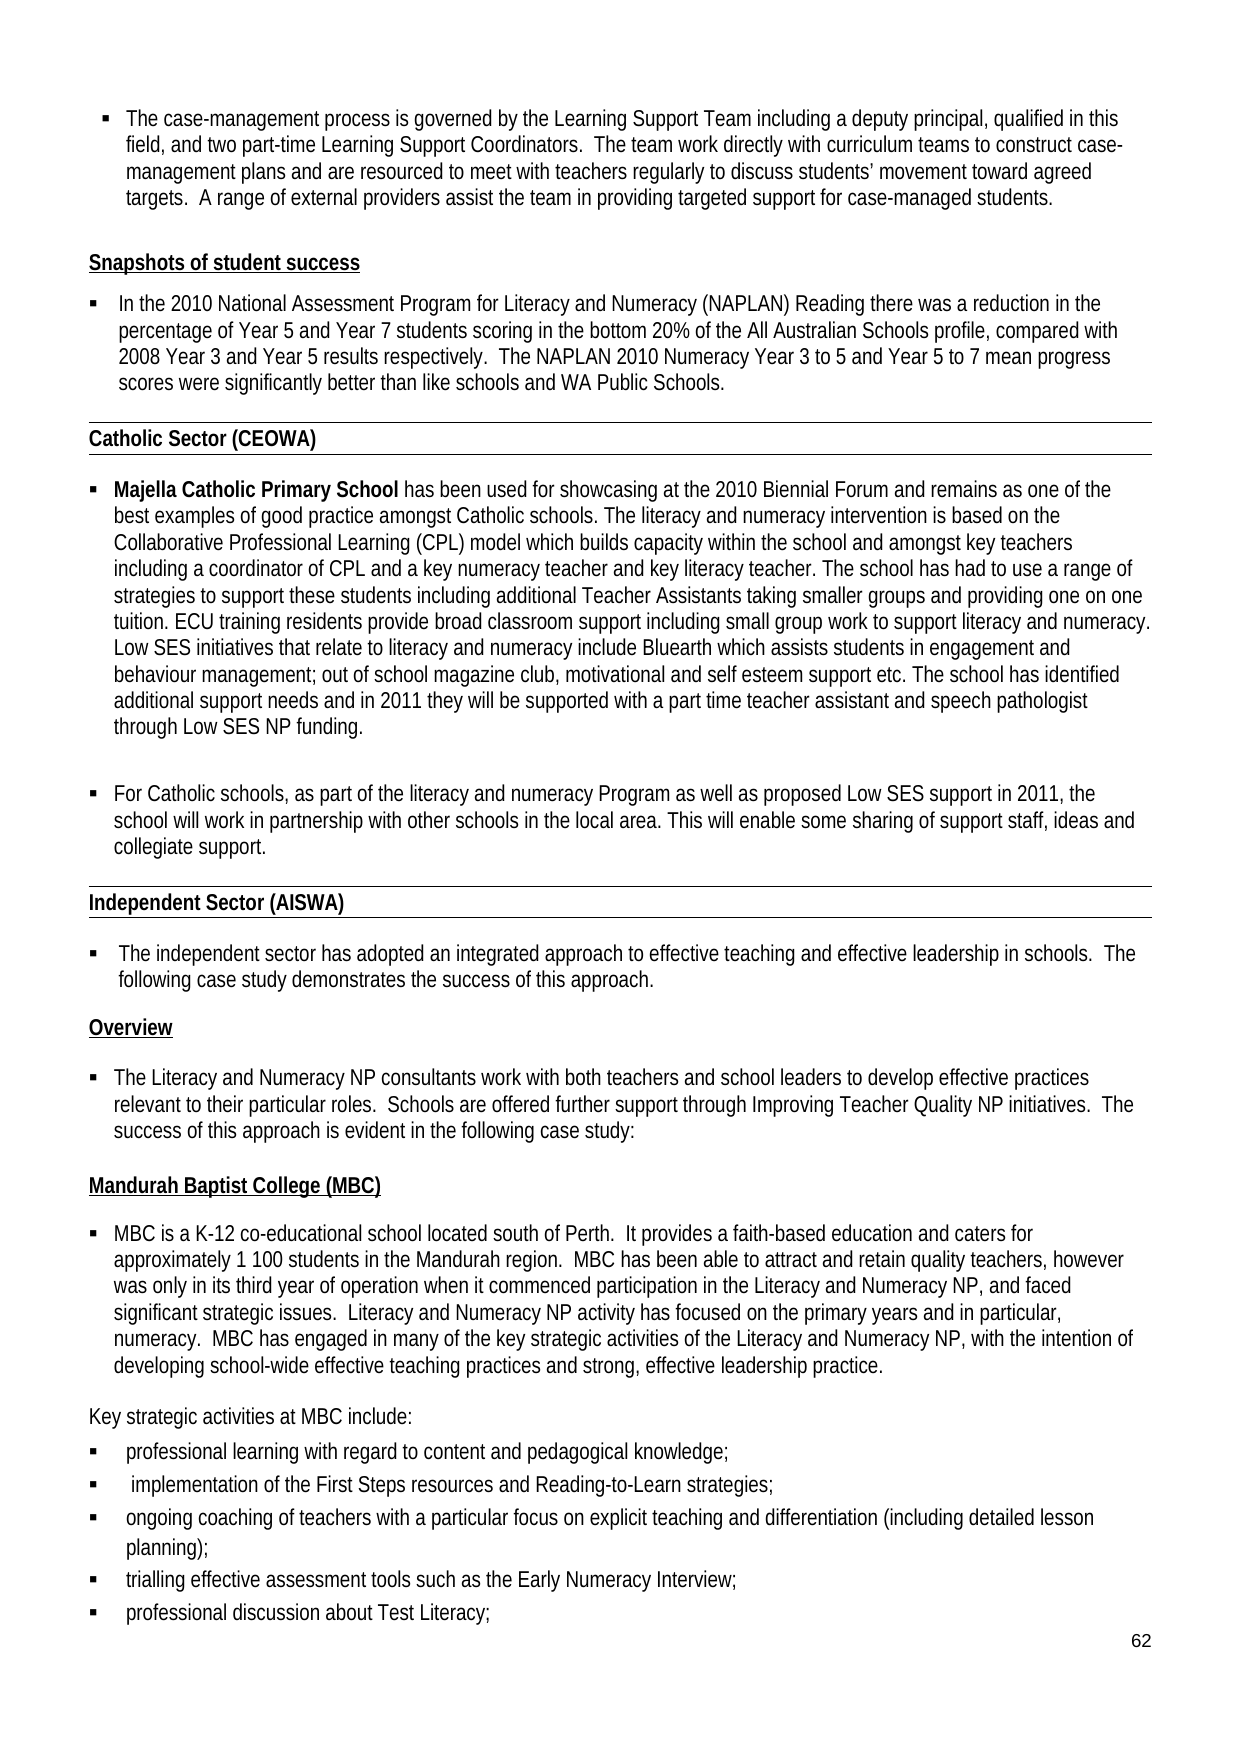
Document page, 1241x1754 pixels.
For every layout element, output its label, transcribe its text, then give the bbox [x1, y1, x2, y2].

text Independent Sector (AISWA) [89, 887, 1152, 917]
text Catholic Sector (CEOWA) [89, 423, 1152, 454]
list trialling effective assessment tools such as the Early Numeracy Interview; [89, 1564, 1152, 1593]
list The Literacy and Numeracy NP consultants work with both teachers and school leaders to develop effective practices relevant to their particular roles. Schools are offered further support through Improving Teacher Quality NP initiatives. The success of this approach is evident in the following case study: [89, 1062, 1152, 1143]
text Snapshots of student success [89, 249, 1152, 276]
text (MBC) [89, 1172, 1152, 1198]
text Key strategic activities at MBC include: [89, 1403, 1152, 1430]
list professional discussion about Test Literacy; [89, 1597, 1152, 1626]
text Overview [89, 1014, 1152, 1040]
list In the 2010 National Assessment Program for Literacy and Numeracy (NAPLAN) Reading there was a reduction in the percentage of Year 5 and Year 7 students scoring in the bottom 20% of the All Australian Schools profile, compared with 2008 Year 3 and Year 5 results respectively. The NAPLAN 2010 Numeracy Year 3 to 5 and Year 5 to 7 mean progress scores were significantly better than like schools and WA Public Schools. [89, 288, 1152, 396]
list Majella Catholic Primary School has been used for showcasing at the 2010 Biennial Forum and remains as one of the best examples of good practice amongst Catholic schools. The literacy and numeracy intervention is based on the Collaborative Professional Learning (CPL) model which builds capacity within the school and amongst key teachers including a coordinator of CPL and a key numeracy teacher and key literacy teacher. The school has had to use a range of strategies to support these students including additional Teacher Assistants taking smaller groups and providing one on one tuition. ECU training residents provide broad classroom support including small group work to support literacy and numeracy. Low SES initiatives that relate to literacy and numeracy include Bluearth which assists students in engagement and behaviour management; out of school magazine club, motivational and self esteem support etc. The school has identified additional support needs and in 2011 they will be supported with a part time teacher assistant and speech pathologist through Low SES NP funding. [89, 474, 1152, 740]
list professional learning with regard to content and pedagogical knowledge; [89, 1436, 1152, 1464]
list The independent sector has adopted an integrated approach to effective teaching and effective leadership in schools. The following case study demonstrates the success of this approach. [89, 937, 1152, 992]
list MBC is a K-12 co-educational school located south of . It provides a faith-based education and caters for approximately 1 100 students in the Mandurah region. MBC has been able to attract and retain quality teachers, however was only in its third year of operation when it commenced participation in the Literacy and Numeracy NP, and faced significant strategic issues. Literacy and Numeracy NP activity has focused on the primary years and in particular, numeracy. MBC has engaged in many of the key strategic activities of the Literacy and Numeracy NP, with the intention of developing school-wide effective teaching practices and strong, effective leadership practice. [89, 1217, 1152, 1378]
list The case-management process is governed by the Learning Support Team including a deputy principal, qualified in this field, and two part-time Learning Support Coordinators. The team work directly with curriculum teams to construct case-management plans and are resourced to meet with teachers regularly to discuss students’ movement toward agreed targets. A range of external providers assist the team in providing targeted support for case-managed students. [101, 103, 1152, 210]
list implementation of the First Steps resources and strategies; [89, 1469, 1152, 1497]
list ongoing coaching of teachers with a particular focus on explicit teaching and differentiation (including detailed lesson planning); [89, 1502, 1152, 1561]
list For Catholic schools, as part of the literacy and numeracy Program as well as proposed Low SES support in 2011, the school will work in partnership with other schools in the local area. This will enable some sharing of support staff, ideas and collegiate support. [89, 778, 1152, 859]
